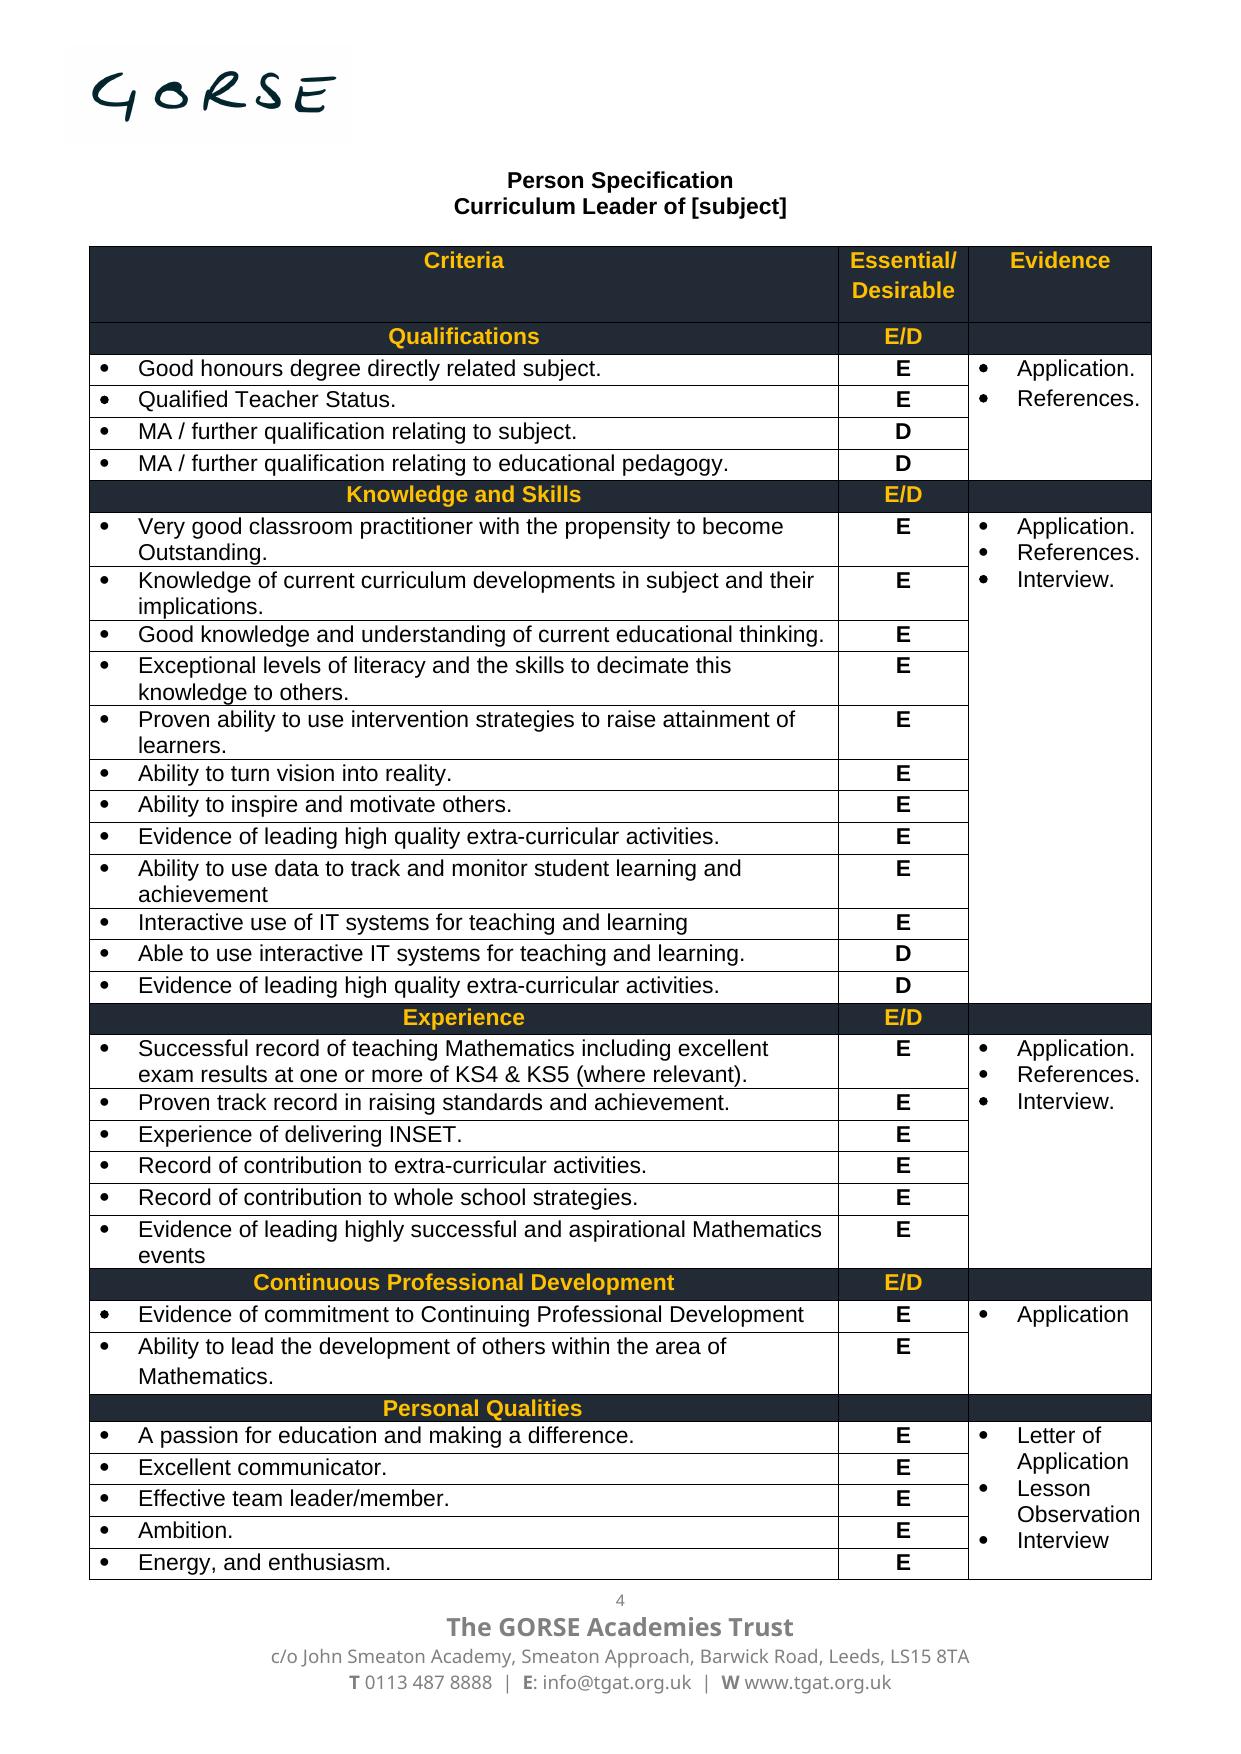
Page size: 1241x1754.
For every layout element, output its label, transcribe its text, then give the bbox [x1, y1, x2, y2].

table_cell E [839, 355, 968, 385]
table_cell E [839, 760, 968, 790]
text Curriculum Leader of [subject] [89, 193, 1152, 219]
table_cell Qualifications [90, 323, 838, 354]
table_cell [969, 323, 1151, 354]
table_cell E [839, 823, 968, 854]
table_cell E [839, 1422, 968, 1452]
table_cell Proven ability to use intervention strategies to raise attainment of learners. [90, 706, 838, 759]
text Person Specification [89, 167, 1152, 193]
table_cell Experience of delivering INSET. [90, 1121, 838, 1151]
table_cell MA / further qualification relating to subject. [90, 418, 838, 449]
table_cell [969, 1004, 1151, 1034]
table_cell E [839, 567, 968, 619]
table_cell D [839, 418, 968, 449]
table_cell [969, 1269, 1151, 1300]
table_cell Application. References. Interview. [969, 513, 1151, 1002]
table_cell E [839, 1152, 968, 1183]
table_cell Evidence of leading high quality extra-curricular activities. [90, 972, 838, 1002]
table_cell E [839, 706, 968, 759]
table_cell E [839, 652, 968, 705]
table_cell Ability to use data to track and monitor student learning and achievement [90, 855, 838, 907]
table_cell E/D [839, 323, 968, 354]
table_cell Very good classroom practitioner with the propensity to become Outstanding. [90, 513, 838, 566]
table_cell E/D [839, 1004, 968, 1034]
table_cell E [839, 1035, 968, 1088]
table_cell E/D [839, 481, 968, 512]
table_cell Record of contribution to whole school strategies. [90, 1184, 838, 1214]
table_cell Interactive use of IT systems for teaching and learning [90, 909, 838, 939]
table_cell Experience [90, 1004, 838, 1034]
table_cell Ability to turn vision into reality. [90, 760, 838, 790]
table_cell Personal Qualities [90, 1395, 838, 1421]
table_cell Excellent communicator. [90, 1454, 838, 1484]
table_cell E [839, 1485, 968, 1516]
table_cell D [839, 972, 968, 1002]
table_cell E [839, 1121, 968, 1151]
table_cell E [839, 855, 968, 907]
table_cell E [839, 1301, 968, 1332]
table_cell Exceptional levels of literacy and the skills to decimate this knowledge to others. [90, 652, 838, 705]
table_cell E [839, 1216, 968, 1268]
table_cell Energy, and enthusiasm. [90, 1549, 838, 1579]
table_cell Ambition. [90, 1517, 838, 1547]
table_cell Application. References. [969, 355, 1151, 480]
table_cell E [839, 1089, 968, 1119]
table_cell E [839, 386, 968, 417]
table_cell Knowledge and Skills [90, 481, 838, 512]
table_cell Application [969, 1301, 1151, 1393]
table_header Evidence [969, 247, 1151, 322]
table_cell Continuous Professional Development [90, 1269, 838, 1300]
table_cell D [839, 450, 968, 480]
table_cell Evidence of commitment to Continuing Professional Development [90, 1301, 838, 1332]
table_cell E [839, 1454, 968, 1484]
table_cell E [839, 1184, 968, 1214]
table_cell Record of contribution to extra-curricular activities. [90, 1152, 838, 1183]
table_cell D [839, 940, 968, 971]
table_cell Ability to lead the development of others within the area of Mathematics. [90, 1333, 838, 1393]
table_cell Ability to inspire and motivate others. [90, 791, 838, 822]
table_cell Qualified Teacher Status. [90, 386, 838, 417]
table_cell E [839, 621, 968, 651]
table_cell [969, 1395, 1151, 1421]
table_cell Application. References. Interview. [969, 1035, 1151, 1268]
table_header Essential/ Desirable [839, 247, 968, 322]
table_cell Good knowledge and understanding of current educational thinking. [90, 621, 838, 651]
table_cell E [839, 1333, 968, 1393]
table_cell E [839, 1549, 968, 1579]
table_cell E [839, 1517, 968, 1547]
table_cell MA / further qualification relating to educational pedagogy. [90, 450, 838, 480]
table_cell A passion for education and making a difference. [90, 1422, 838, 1452]
table_cell E [839, 791, 968, 822]
table_cell Letter of Application Lesson Observation Interview References [969, 1422, 1151, 1579]
table_cell Evidence of leading highly successful and aspirational Mathematics events [90, 1216, 838, 1268]
table_cell E [839, 513, 968, 566]
table_cell Evidence of leading high quality extra-curricular activities. [90, 823, 838, 854]
table_cell Successful record of teaching Mathematics including excellent exam results at one or more of KS4 & KS5 (where relevant). [90, 1035, 838, 1088]
table_cell Effective team leader/member. [90, 1485, 838, 1516]
table_cell E/D [839, 1269, 968, 1300]
table_cell Good honours degree directly related subject. [90, 355, 838, 385]
picture [64, 45, 354, 143]
table_cell E [839, 909, 968, 939]
table_cell Proven track record in raising standards and achievement. [90, 1089, 838, 1119]
table_cell [839, 1395, 968, 1421]
table_cell Knowledge of current curriculum developments in subject and their implications. [90, 567, 838, 619]
table_cell Able to use interactive IT systems for teaching and learning. [90, 940, 838, 971]
table_header Criteria [90, 247, 838, 322]
table_cell [969, 481, 1151, 512]
